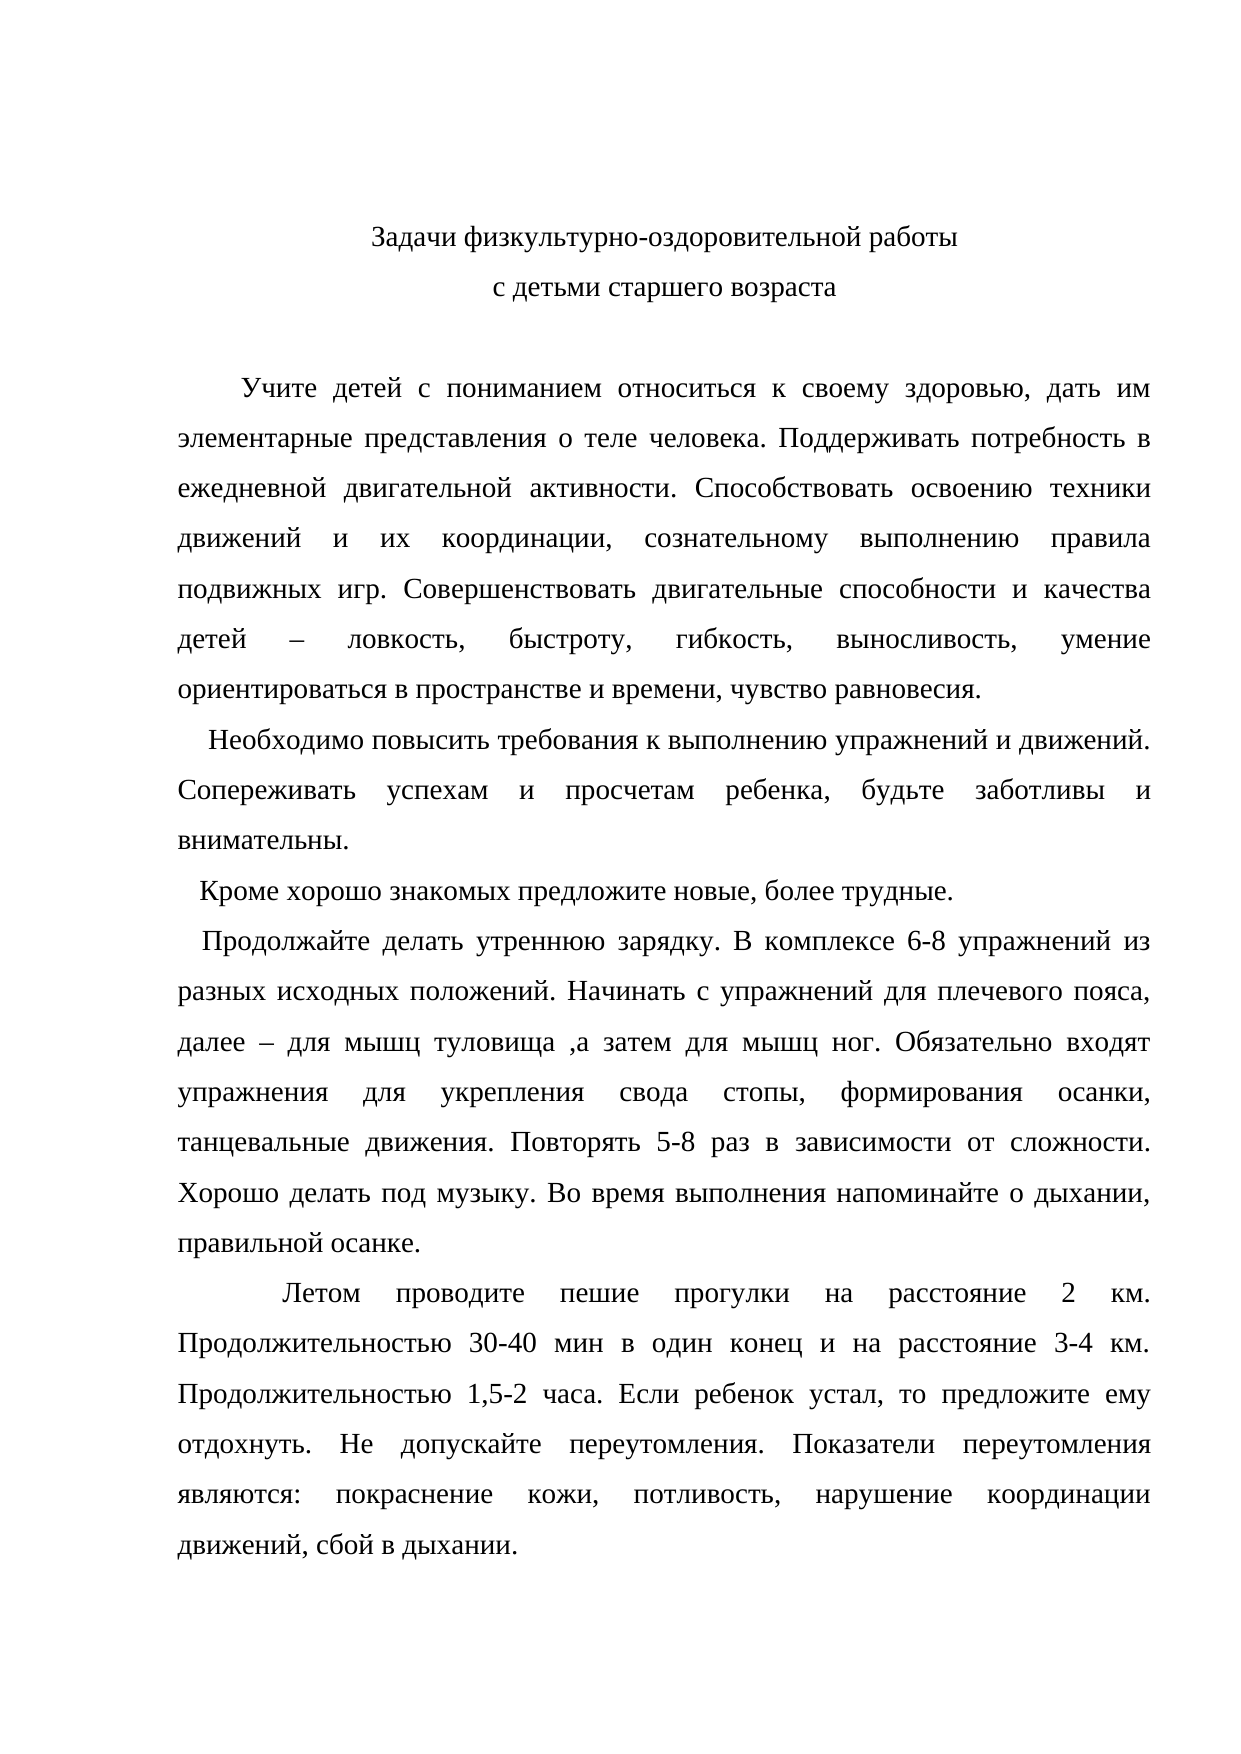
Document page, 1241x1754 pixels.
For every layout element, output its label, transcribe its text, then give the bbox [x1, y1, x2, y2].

text Необходимо повысить требования к выполнению упражнений и движений. Сопереживать успехам и просчетам ребенка, будьте заботливы и внимательны. [177, 722, 1152, 856]
subtitle Задачи физкультурно-оздоровительной работы [177, 219, 1152, 252]
text Учите детей с пониманием относиться к своему здоровью, дать им элементарные представления о теле человека. Поддерживать потребность в ежедневной двигательной активности. Способствовать освоению техники движений и их координации, сознательному выполнению правила подвижных игр. Совершенствовать двигательные способности и качества детей – ловкость, быстроту, гибкость, выносливость, умение ориентироваться в пространстве и времени, чувство равновесия. [177, 370, 1152, 705]
text Кроме хорошо знакомых предложите новые, более трудные. [177, 873, 1152, 906]
text Летом проводите пешие прогулки на расстояние 2 км. Продолжительностью 30-40 мин в один конец и на расстояние 3-4 км. Продолжительностью 1,5-2 часа. Если ребенок устал, то предложите ему отдохнуть. Не допускайте переутомления. Показатели переутомления являются: покраснение кожи, потливость, нарушение координации движений, сбой в дыхании. [177, 1275, 1152, 1560]
text Продолжайте делать утреннюю зарядку. В комплексе 6-8 упражнений из разных исходных положений. Начинать с упражнений для плечевого пояса, далее – для мышц туловища ,а затем для мышц ног. Обязательно входят упражнения для укрепления свода стопы, формирования осанки, танцевальные движения. Повторять 5-8 раз в зависимости от сложности. Хорошо делать под музыку. Во время выполнения напоминайте о дыхании, правильной осанке. [177, 923, 1152, 1258]
text с детьми старшего возраста [177, 269, 1152, 303]
